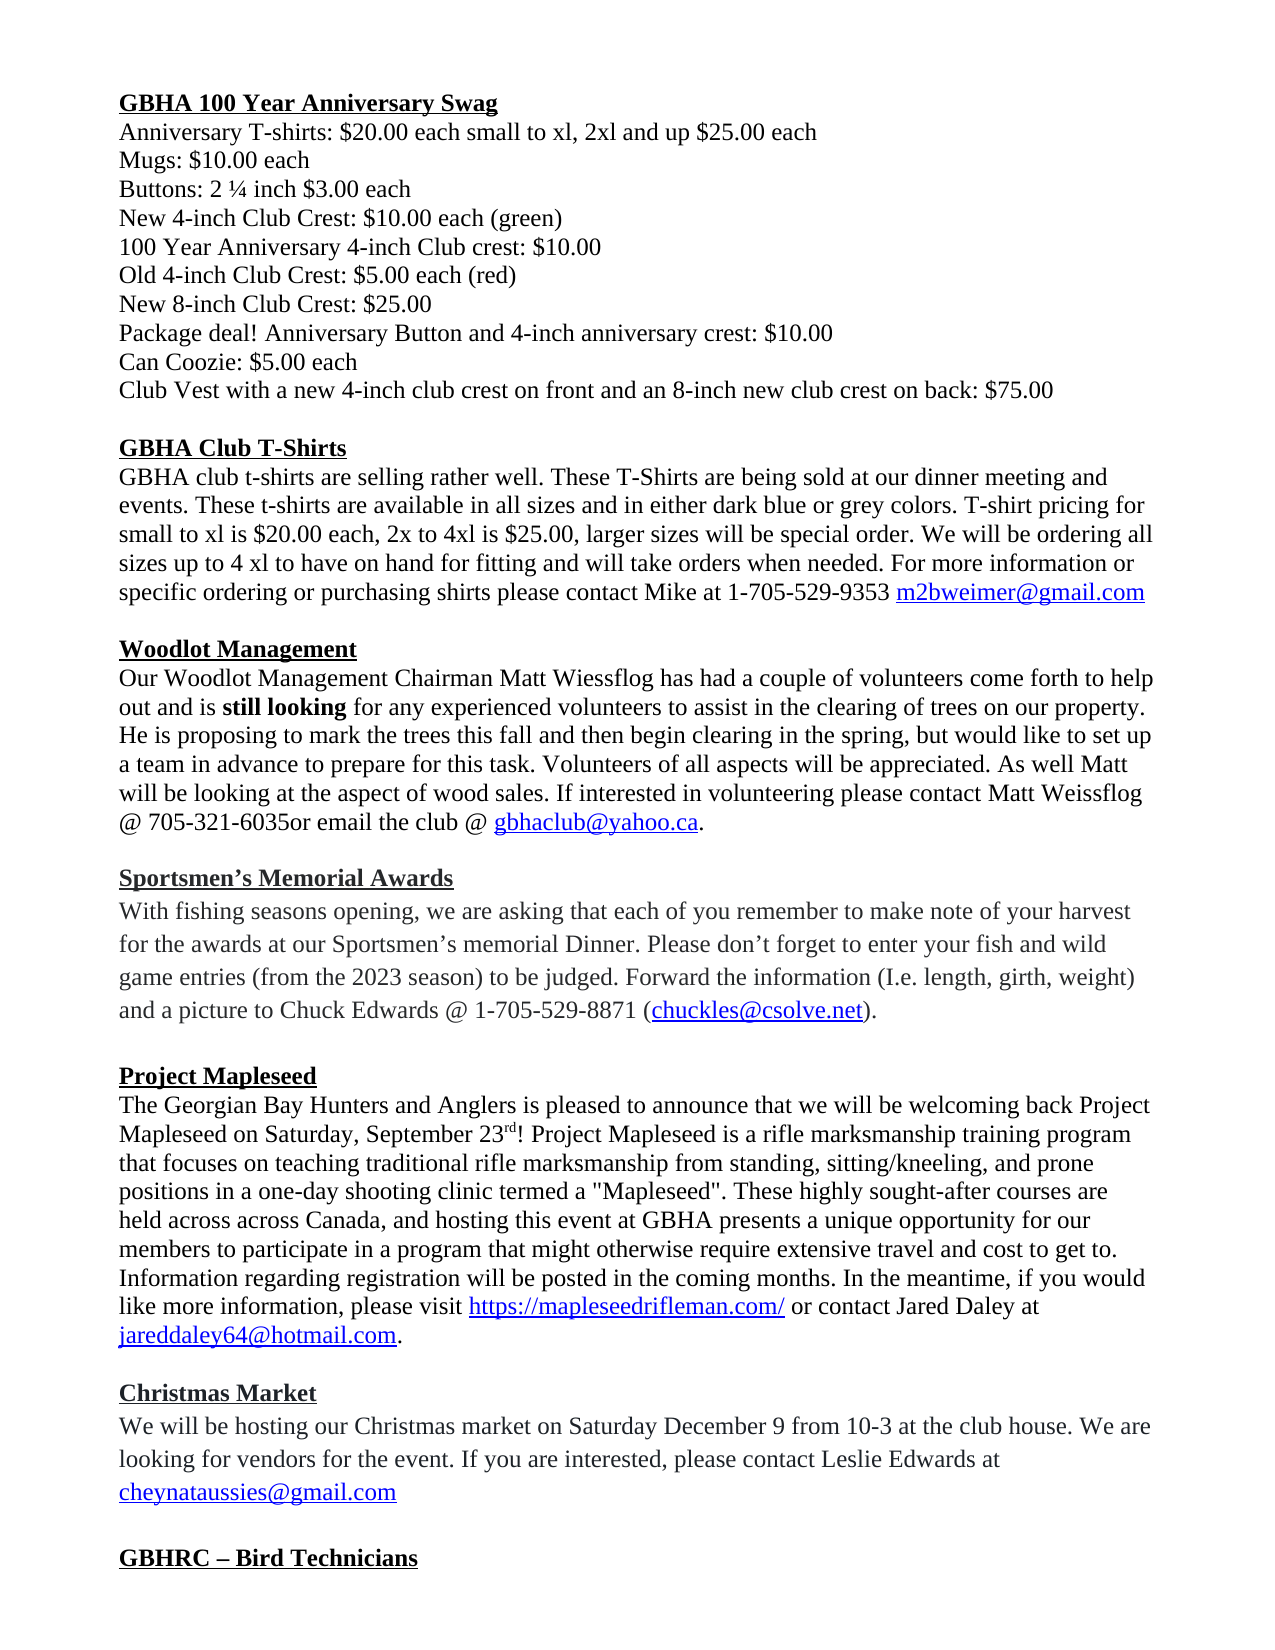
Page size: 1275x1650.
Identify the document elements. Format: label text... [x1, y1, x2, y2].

text New 4-inch Club Crest: $10.00 each (green) [119, 203, 1156, 232]
text Sportsmen’s Memorial Awards [119, 863, 1156, 892]
text GBHA club t-shirts are selling rather well. These T-Shirts are being sold at our dinner meeting and events. These t-shirts are available in all sizes and in either dark blue or grey colors. T-shirt pricing for small to xl is $20.00 each, 2x to 4xl is $25.00, larger sizes will be special order. We will be ordering all sizes up to 4 xl to have on hand for fitting and will take orders when needed. For more information or specific ordering or purchasing shirts please contact Mike at 1-705-529-9353 m2bweimer@gmail.com [119, 462, 1156, 605]
text Our Woodlot Management Chairman Matt Wiessflog has had a couple of volunteers come forth to help out and is still looking for any experienced volunteers to assist in the clearing of trees on our property. He is proposing to mark the trees this fall and then begin clearing in the spring, but would like to set up a team in advance to prepare for this task. Volunteers of all aspects will be appreciated. As well Matt will be looking at the aspect of wood sales. If interested in volunteering please contact Matt Weissflog @ 705-321-6035or email the club @ gbhaclub@yahoo.ca. [119, 663, 1156, 835]
text Club Vest with a new 4-inch club crest on front and an 8-inch new club crest on back: $75.00 [119, 375, 1156, 404]
text GBHA 100 Year Anniversary Swag [119, 88, 1156, 117]
text We will be hosting our Christmas market on Saturday December 9 from 10-3 at the club house. We are looking for vendors for the event. If you are interested, please contact Leslie Edwards at cheynataussies@gmail.com [119, 1411, 1156, 1506]
text Old 4-inch Club Crest: $5.00 each (red) [119, 260, 1156, 289]
text GBHRC – Bird Technicians [119, 1543, 1156, 1572]
text GBHA Club T-Shirts [119, 433, 1156, 462]
text 100 Year Anniversary 4-inch Club crest: $10.00 [119, 232, 1156, 260]
text Package deal! Anniversary Button and 4-inch anniversary crest: $10.00 [119, 318, 1156, 347]
text The Georgian Bay Hunters and Anglers is pleased to announce that we will be welcoming back Project Mapleseed on Saturday, September 23rd! Project Mapleseed is a rifle marksmanship training program that focuses on teaching traditional rifle marksmanship from standing, sitting/kneeling, and prone positions in a one-day shooting clinic termed a "Mapleseed". These highly sought-after courses are held across across Canada, and hosting this event at GBHA presents a unique opportunity for our members to participate in a program that might otherwise require extensive travel and cost to get to. Information regarding registration will be posted in the coming months. In the meantime, if you would like more information, please visit https://mapleseedrifleman.com/ or contact Jared Daley at jareddaley64@hotmail.com. [119, 1090, 1156, 1349]
text Project Mapleseed [119, 1061, 1156, 1090]
text With fishing seasons opening, we are asking that each of you remember to make note of your harvest for the awards at our Sportsmen’s memorial Dinner. Please don’t forget to enter your fish and wild game entries (from the 2023 season) to be judged. Forward the information (I.e. length, girth, weight) and a picture to Chuck Edwards @ 1-705-529-8871 (chuckles@csolve.net). [119, 896, 1156, 1024]
text Can Coozie: $5.00 each [119, 347, 1156, 375]
text Anniversary T-shirts: $20.00 each small to xl, 2xl and up $25.00 each [119, 117, 1156, 145]
text Buttons: 2 ¼ inch $3.00 each [119, 174, 1156, 203]
text Christmas Market [119, 1378, 1156, 1406]
text New 8-inch Club Crest: $25.00 [119, 289, 1156, 318]
text Mugs: $10.00 each [119, 145, 1156, 174]
text Woodlot Management [119, 634, 1156, 663]
